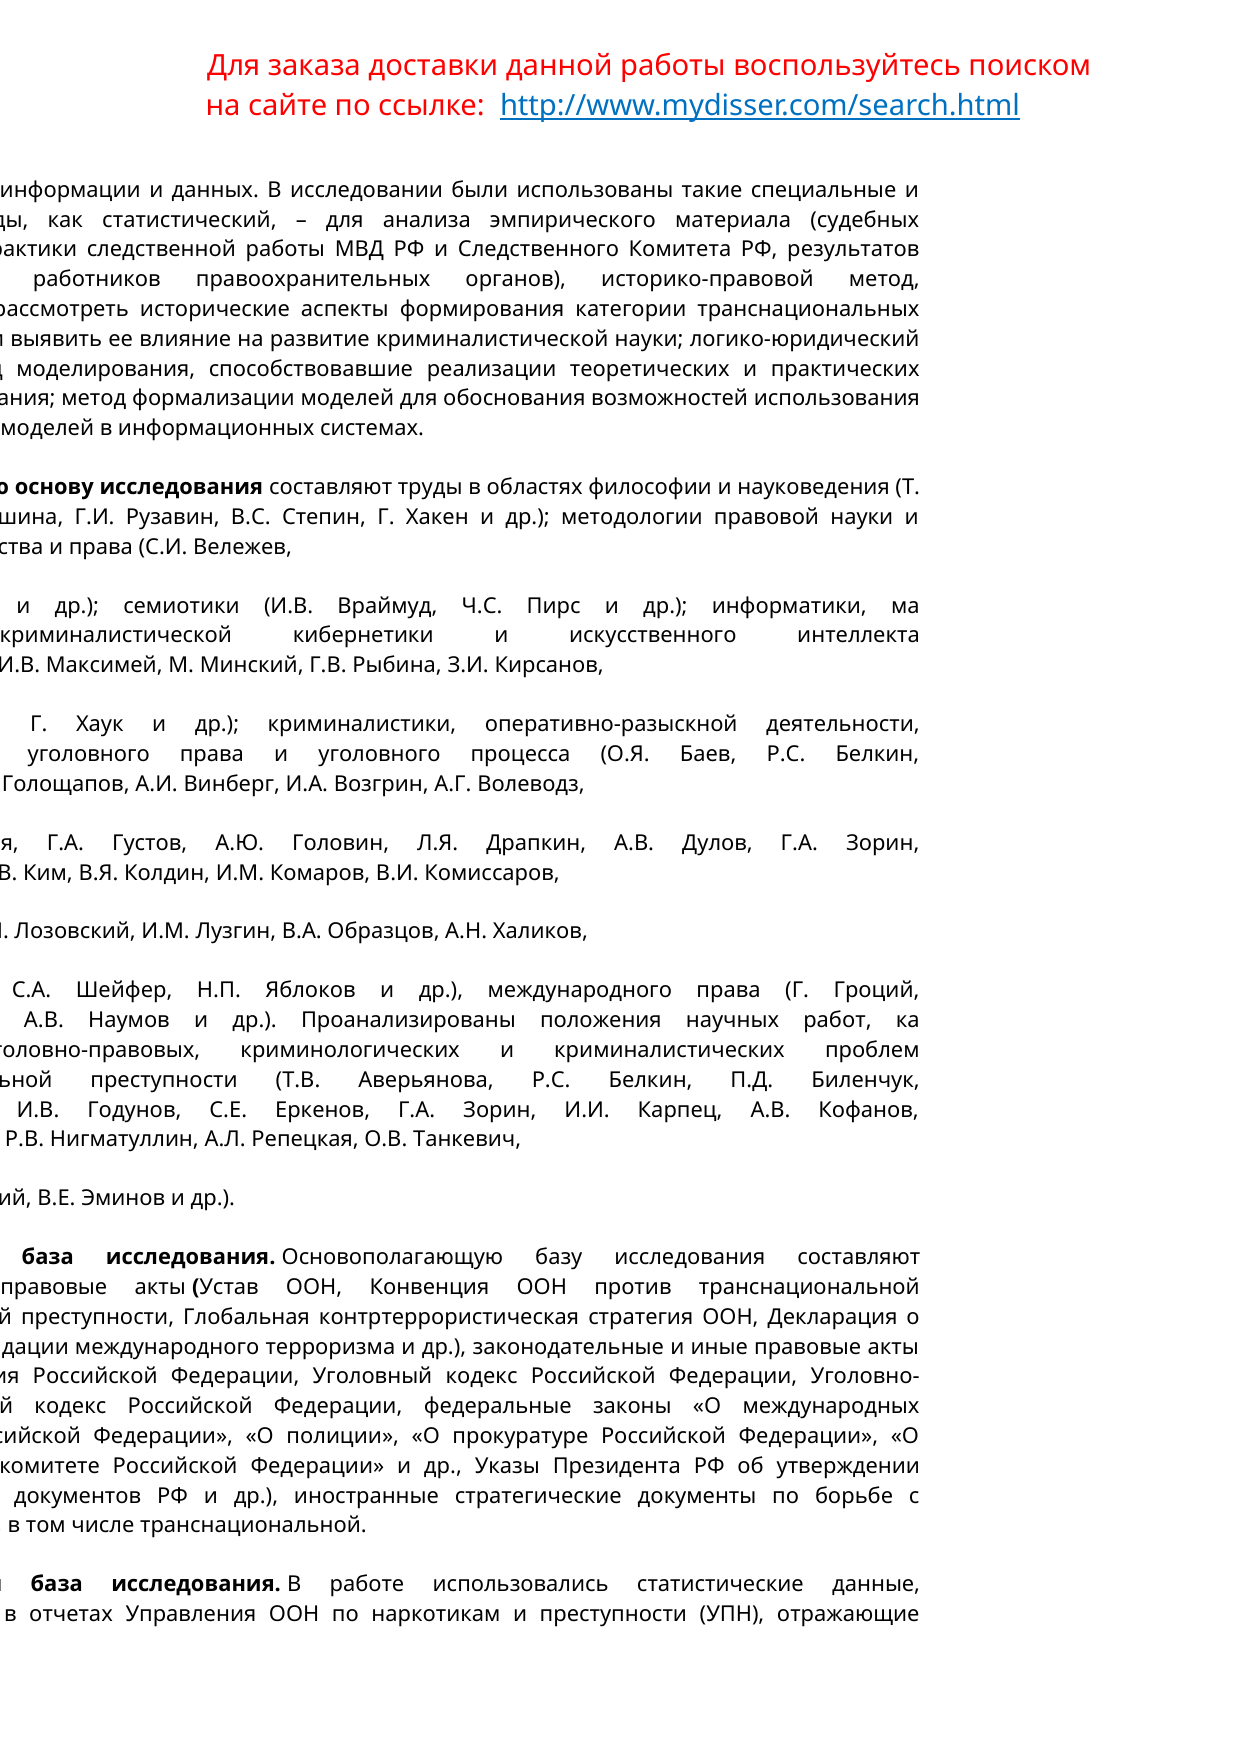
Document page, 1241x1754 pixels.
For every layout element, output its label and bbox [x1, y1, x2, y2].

table_cell [0, 145, 1240, 1628]
